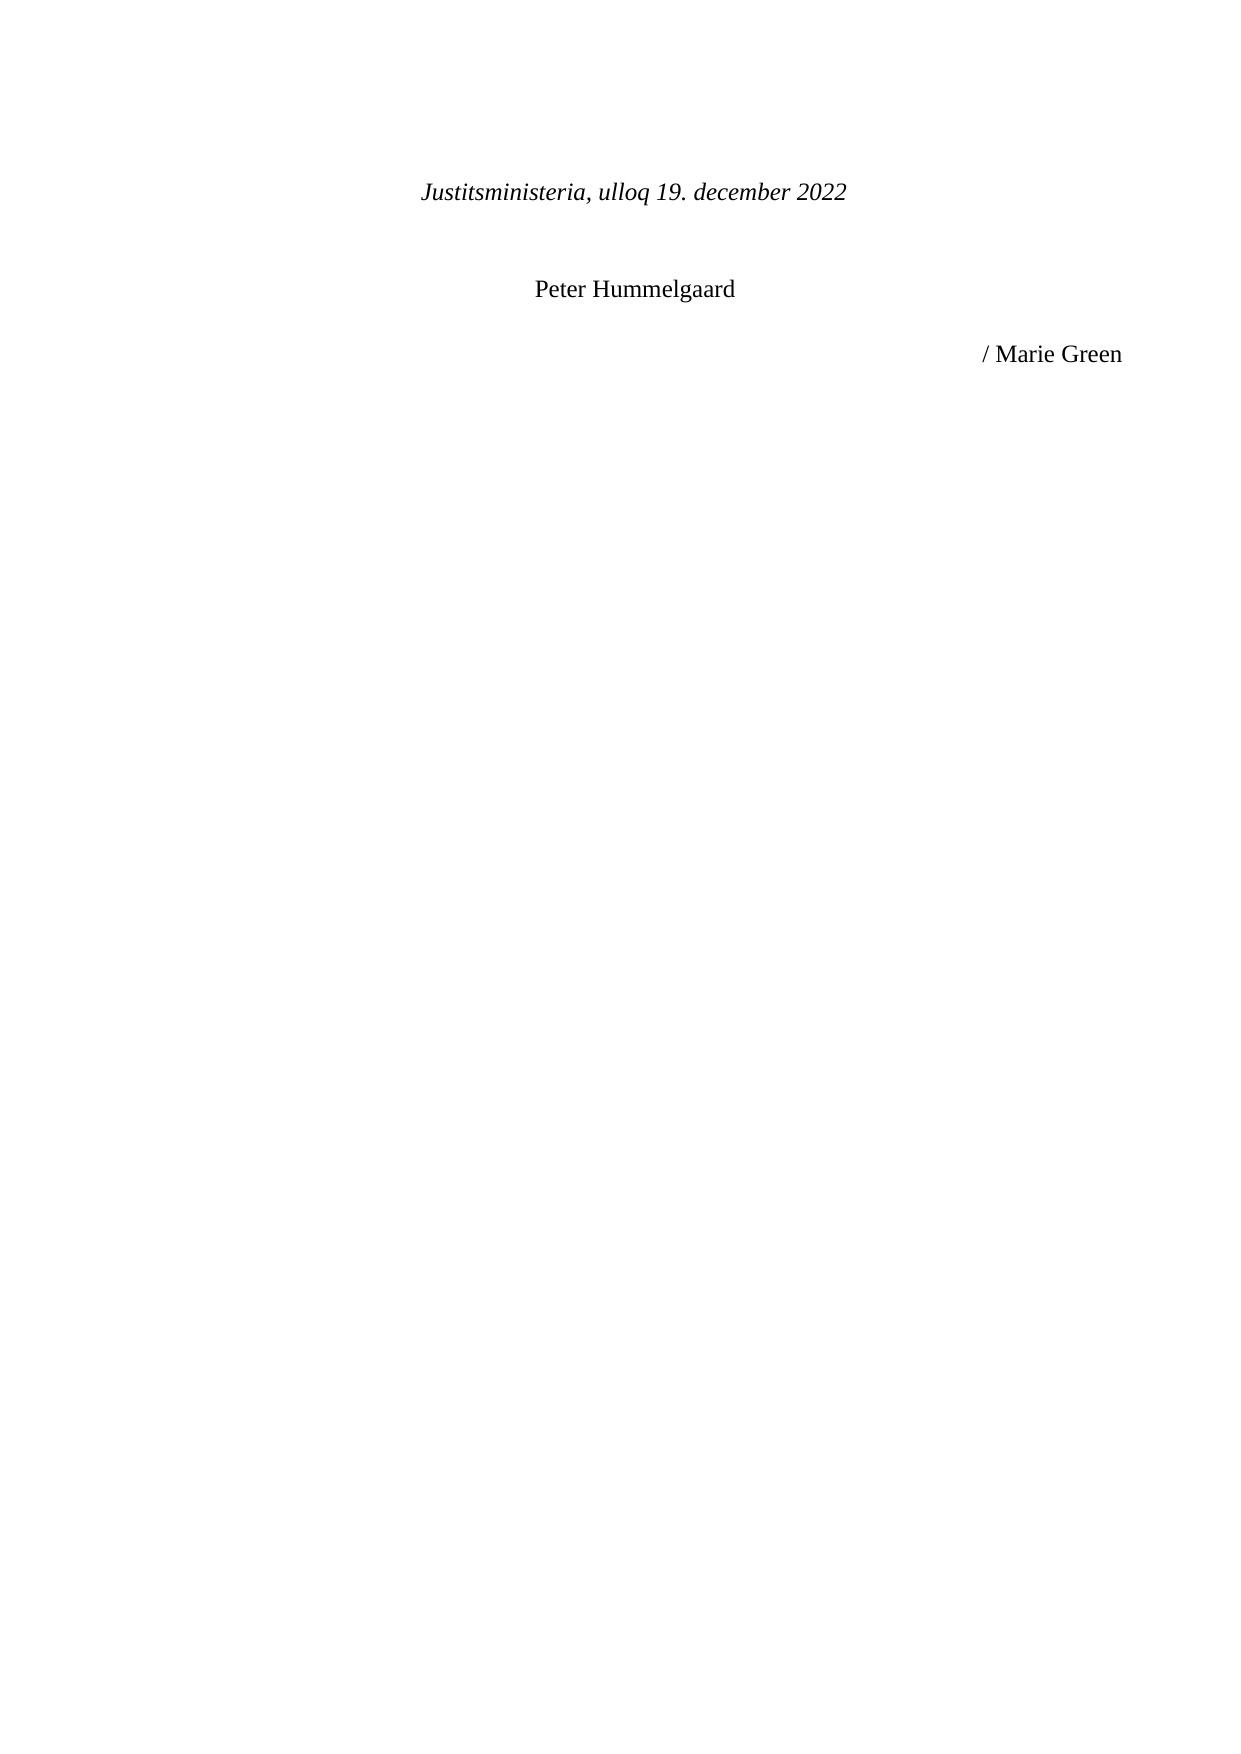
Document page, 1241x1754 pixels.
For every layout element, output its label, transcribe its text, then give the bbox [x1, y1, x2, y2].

text Peter Hummelgaard [118, 274, 1122, 303]
text / Marie Green [390, 339, 1122, 368]
text Justitsministeria, ulloq 19. december 2022 [118, 177, 1122, 206]
